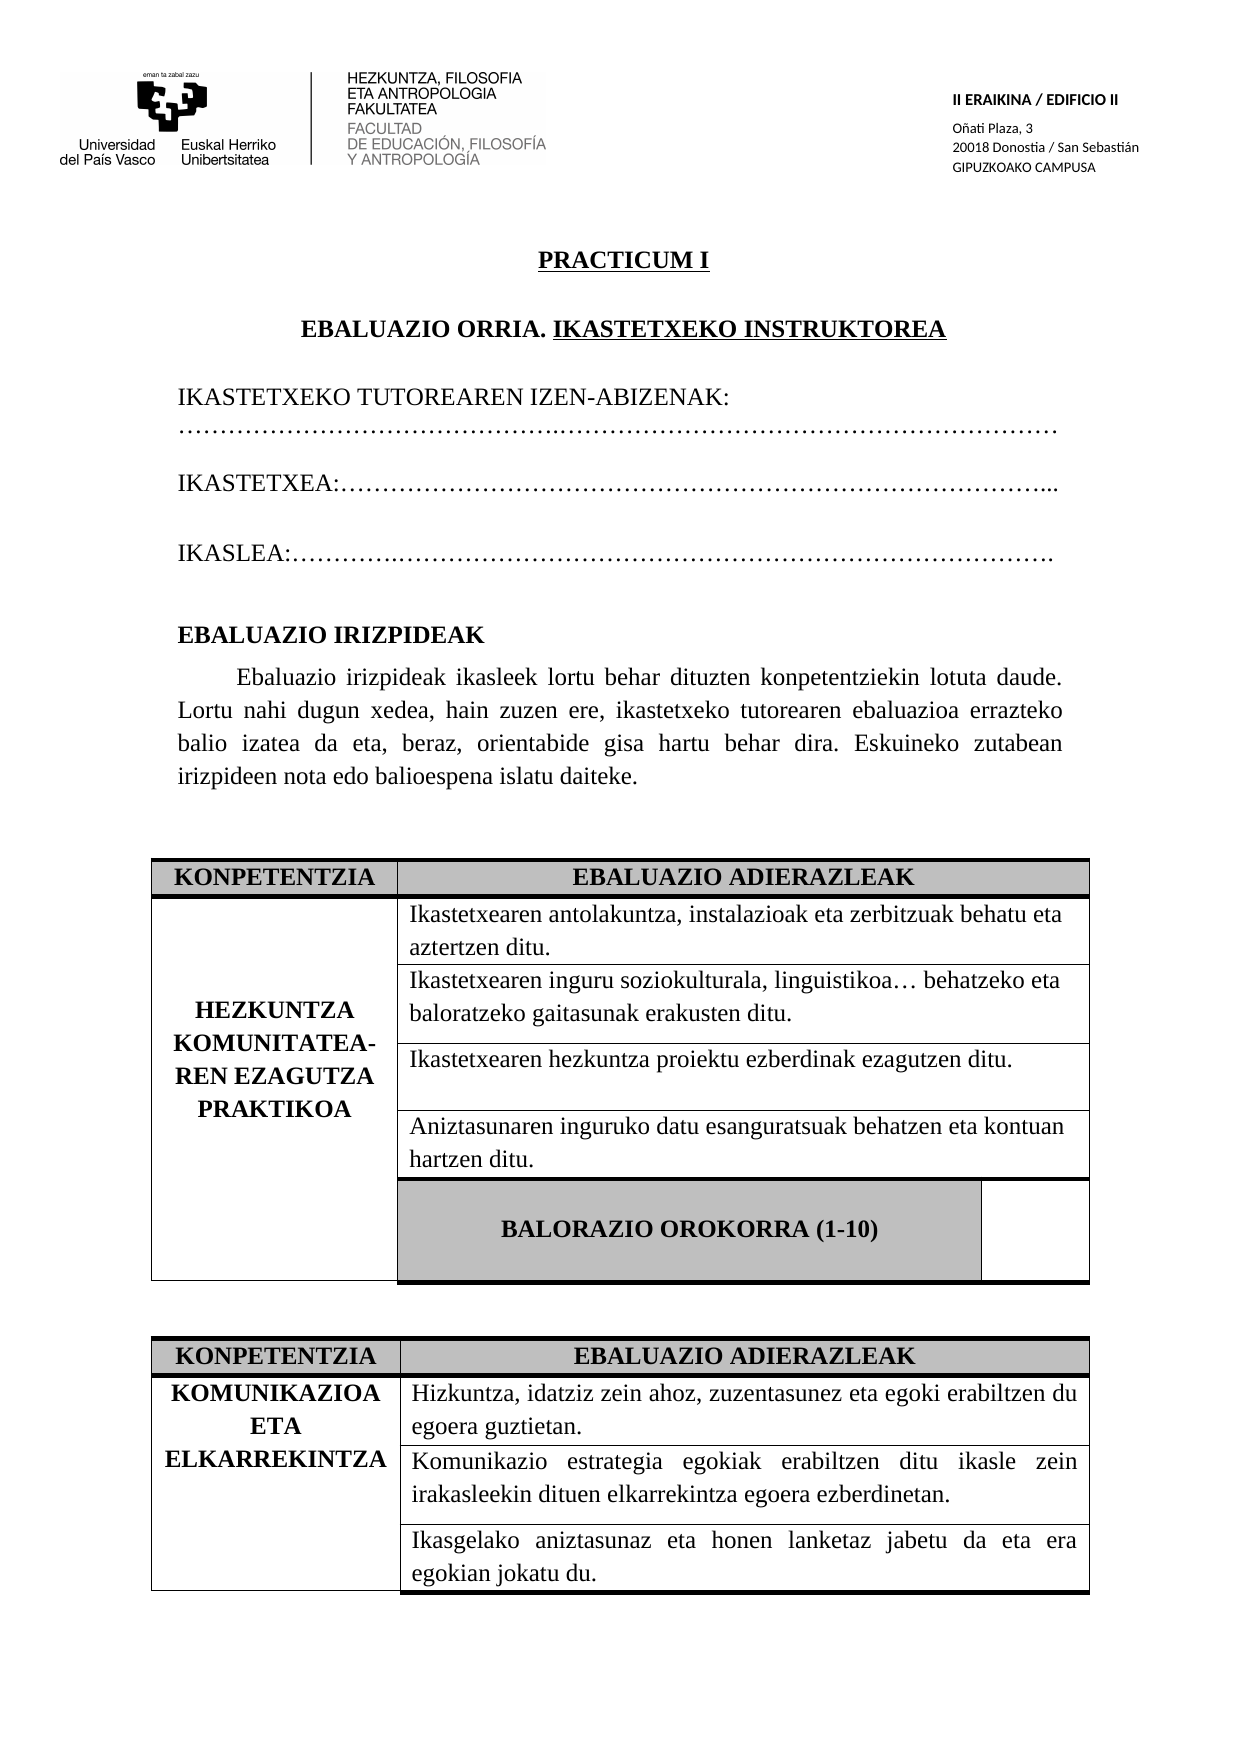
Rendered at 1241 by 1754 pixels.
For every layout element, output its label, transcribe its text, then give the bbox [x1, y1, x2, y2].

text IKASLEA:………….……………………………………………………………………. [177, 538, 1063, 567]
subtitle EBALUAZIO ORRIA. IKASTETXEKO INSTRUKTOREA [184, 314, 1063, 342]
table_cell [982, 1181, 1089, 1280]
table_cell Ikastetxearen antolakuntza, instalazioak eta zerbitzuak behatu eta aztertzen ditu. [398, 899, 1089, 964]
table_header KONPETENTZIA [152, 862, 397, 894]
table_cell Ikastetxearen hezkuntza proiektu ezberdinak ezagutzen ditu. [398, 1044, 1089, 1110]
text EBALUAZIO IRIZPIDEAK [177, 621, 1063, 649]
table_cell Komunikazio estrategia egokiak erabiltzen ditu ikasle zein irakasleekin dituen elkarrekintza egoera ezberdinetan. [401, 1446, 1089, 1524]
table_header EBALUAZIO ADIERAZLEAK [398, 862, 1089, 894]
table_cell BALORAZIO OROKORRA (1-10) [398, 1181, 981, 1280]
table_cell KOMUNIKAZIOA ETA ELKARREKINTZA [152, 1378, 400, 1590]
table_cell Ikasgelako aniztasunaz eta honen lanketaz jabetu da eta era egokian jokatu du. [401, 1525, 1089, 1590]
text IKASTETXEA:…………………………………………………………………………... [177, 468, 1063, 497]
table_cell Aniztasunaren inguruko datu esanguratsuak behatzen eta kontuan hartzen ditu. [398, 1111, 1089, 1177]
text IKASTETXEKO TUTOREAREN IZEN-ABIZENAK: ……………………………………….…………………………………………………… [177, 382, 1063, 439]
text Ebaluazio irizpideak ikasleek lortu behar dituzten konpetentziekin lotuta daude. Lortu nahi dugun xedea, hain zuzen ere, ikastetxeko tutorearen ebaluazioa errazteko balio izatea da eta, beraz, orientabide gisa hartu behar dira. Eskuineko zutabean irizpideen nota edo balioespena islatu daiteke. [177, 662, 1063, 790]
table_cell Ikastetxearen inguru soziokulturala, linguistikoa… behatzeko eta baloratzeko gaitasunak erakusten ditu. [398, 965, 1089, 1043]
table_header EBALUAZIO ADIERAZLEAK [401, 1341, 1089, 1373]
table_header KONPETENTZIA [152, 1341, 400, 1373]
table_cell Hizkuntza, idatziz zein ahoz, zuzentasunez eta egoki erabiltzen du egoera guztietan. [401, 1378, 1089, 1445]
table_cell HEZKUNTZA KOMUNITATEA-REN EZAGUTZA PRAKTIKOA [152, 899, 397, 1280]
picture [60, 72, 546, 165]
subtitle PRACTICUM I [184, 246, 1063, 274]
